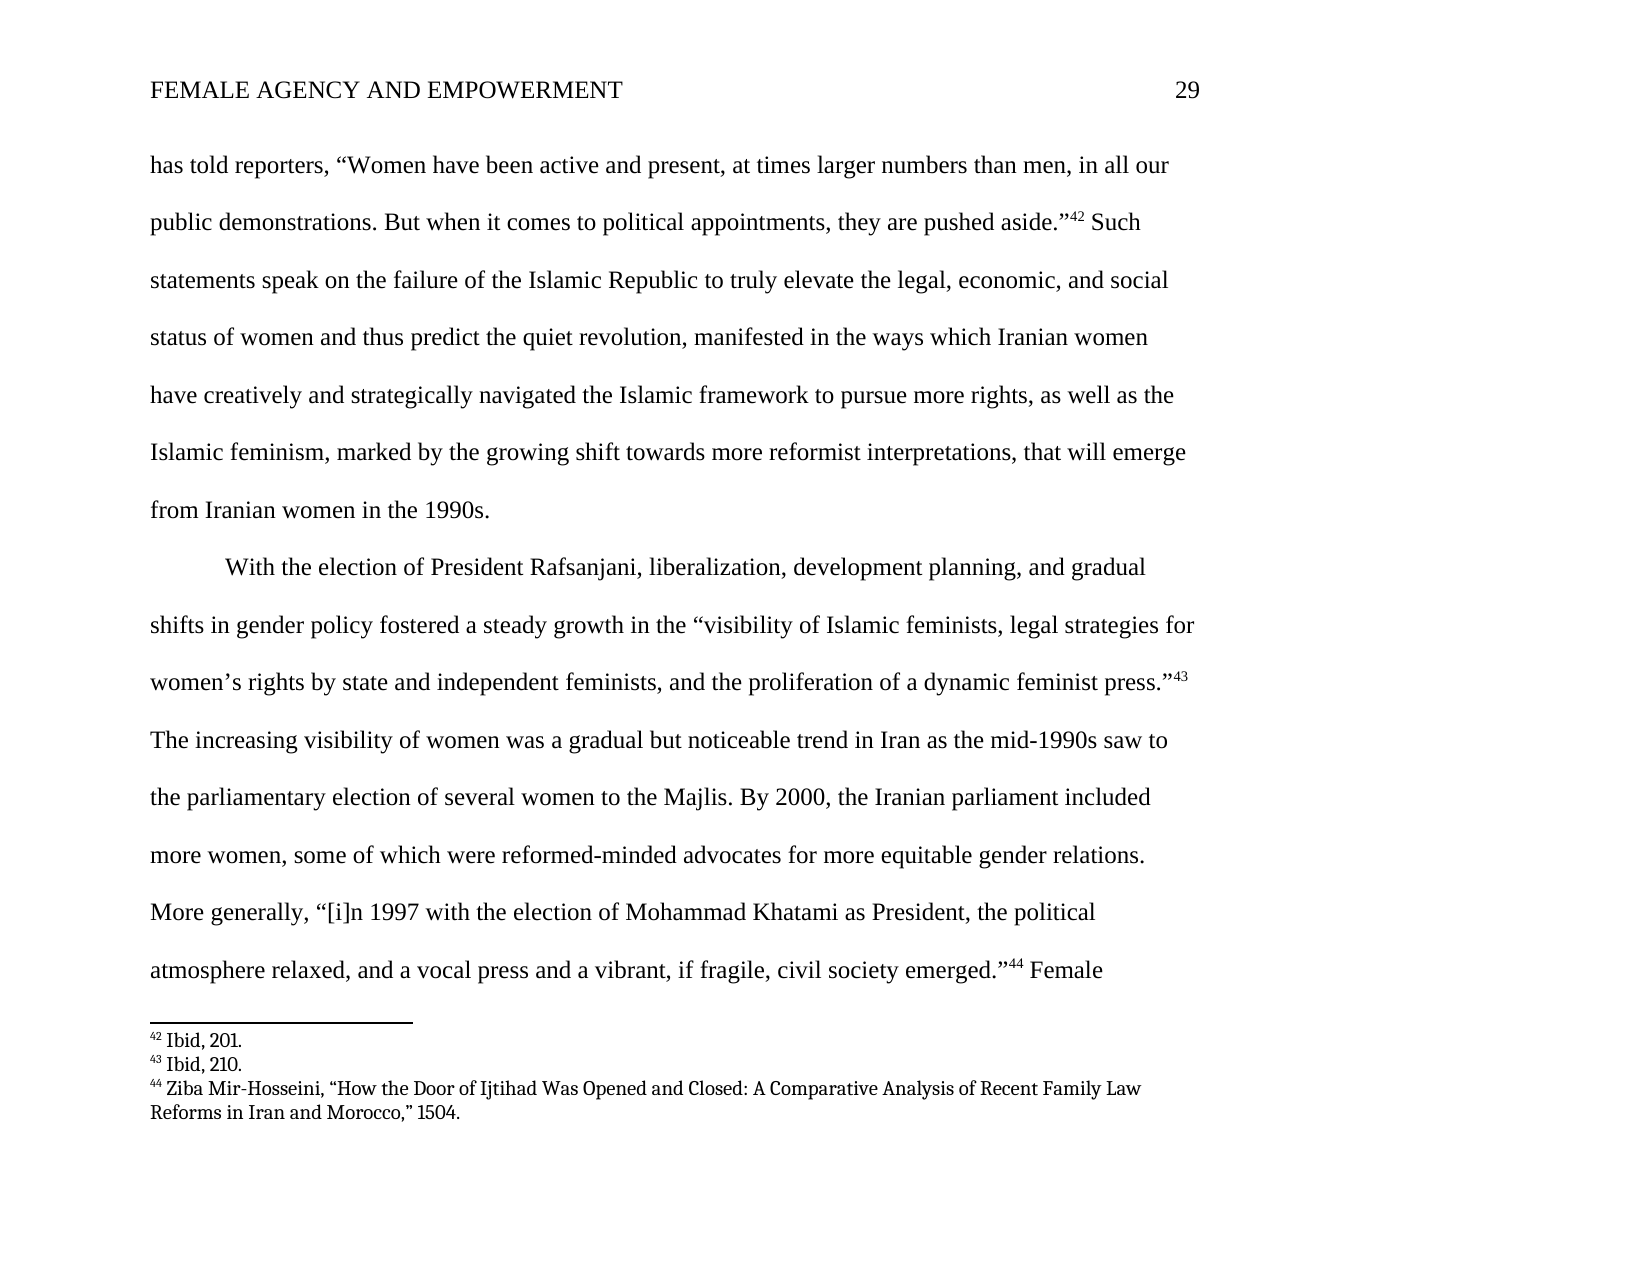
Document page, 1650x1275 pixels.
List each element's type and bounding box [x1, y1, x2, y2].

text [150, 552, 1200, 984]
text [150, 150, 1200, 524]
